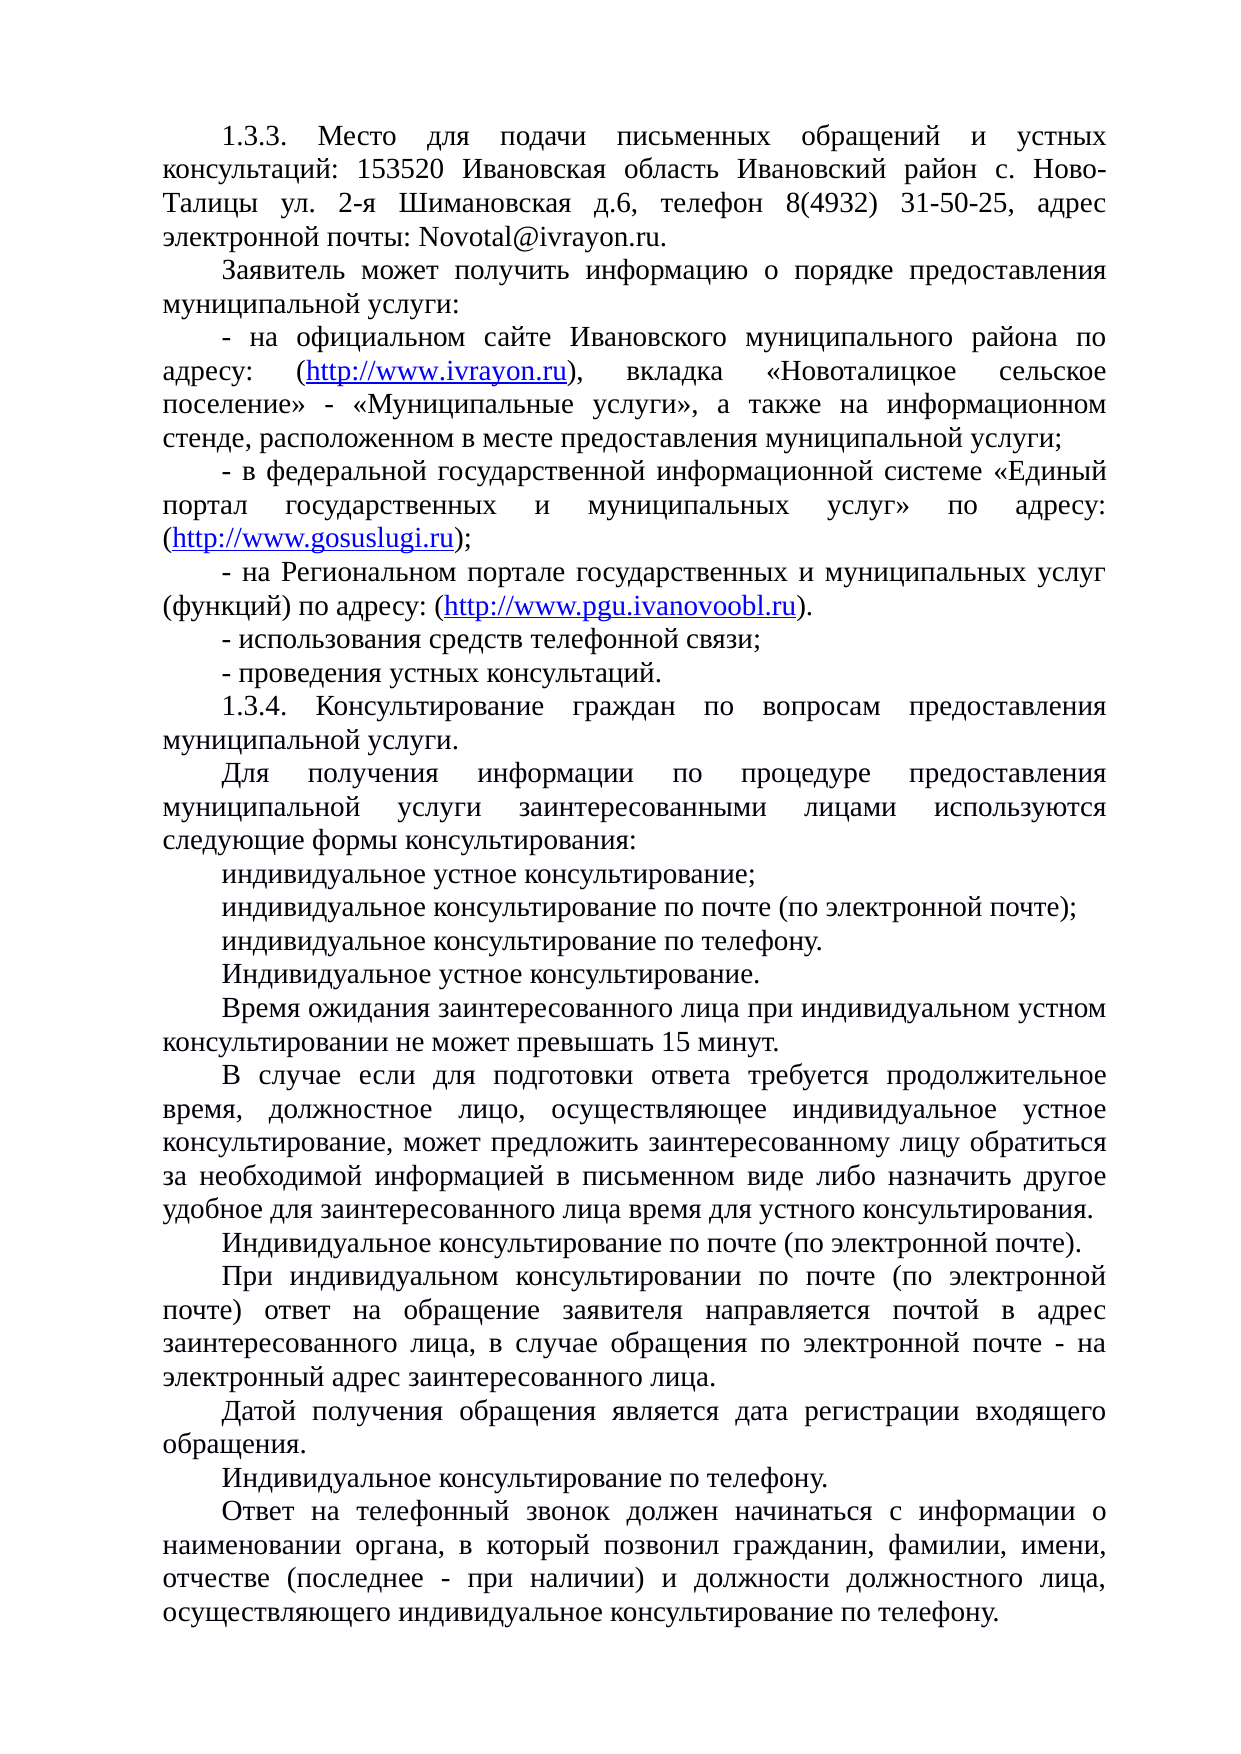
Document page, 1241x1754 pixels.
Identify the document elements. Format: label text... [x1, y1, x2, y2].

text индивидуальное консультирование по телефону. [162, 923, 1107, 957]
text Индивидуальное консультирование по почте (по электронной почте). [162, 1225, 1107, 1258]
text - на официальном сайте Ивановского муниципального района по адресу: (http://www.ivrayon.ru), вкладка «Новоталицкое сельское поселение» - «Муниципальные услуги», а также на информационном стенде, расположенном в месте предоставления муниципальной услуги; [162, 319, 1107, 453]
text Индивидуальное устное консультирование. [162, 957, 1107, 990]
text В случае если для подготовки ответа требуется продолжительное время, должностное лицо, осуществляющее индивидуальное устное консультирование, может предложить заинтересованному лицу обратиться за необходимой информацией в письменном виде либо назначить другое удобное для заинтересованного лица время для устного консультирования. [162, 1057, 1107, 1225]
text Для получения информации по процедуре предоставления муниципальной услуги заинтересованными лицами используются следующие формы консультирования: [162, 755, 1107, 856]
text Индивидуальное консультирование по телефону. [162, 1460, 1107, 1493]
text - на Региональном портале государственных и муниципальных услуг (функций) по адресу: (http://www.pgu.ivanovoobl.ru). [162, 554, 1107, 621]
text 1.3.3. Место для подачи письменных обращений и устных консультаций: 153520 Ивановская область Ивановский район с. Ново-Талицы ул. 2-я Шимановская д.6, телефон 8(4932) 31-50-25, адрес электронной почты: Novotal@ivrayon.ru. [162, 118, 1107, 252]
text Ответ на телефонный звонок должен начинаться с информации о наименовании органа, в который позвонил гражданин, фамилии, имени, отчестве (последнее - при наличии) и должности должностного лица, осуществляющего индивидуальное консультирование по телефону. [162, 1493, 1107, 1627]
text индивидуальное консультирование по почте (по электронной почте); [162, 889, 1107, 923]
text - проведения устных консультаций. [162, 655, 1107, 688]
text Датой получения обращения является дата регистрации входящего обращения. [162, 1393, 1107, 1460]
text - использования средств телефонной связи; [162, 621, 1107, 655]
text индивидуальное устное консультирование; [162, 856, 1107, 889]
text - в федеральной государственной информационной системе «Единый портал государственных и муниципальных услуг» по адресу: (http://www.gosuslugi.ru); [162, 453, 1107, 554]
text При индивидуальном консультировании по почте (по электронной почте) ответ на обращение заявителя направляется почтой в адрес заинтересованного лица, в случае обращения по электронной почте - на электронный адрес заинтересованного лица. [162, 1258, 1107, 1393]
text 1.3.4. Консультирование граждан по вопросам предоставления муниципальной услуги. [162, 688, 1107, 755]
text Время ожидания заинтересованного лица при индивидуальном устном консультировании не может превышать 15 минут. [162, 990, 1107, 1057]
text Заявитель может получить информацию о порядке предоставления муниципальной услуги: [162, 252, 1107, 319]
